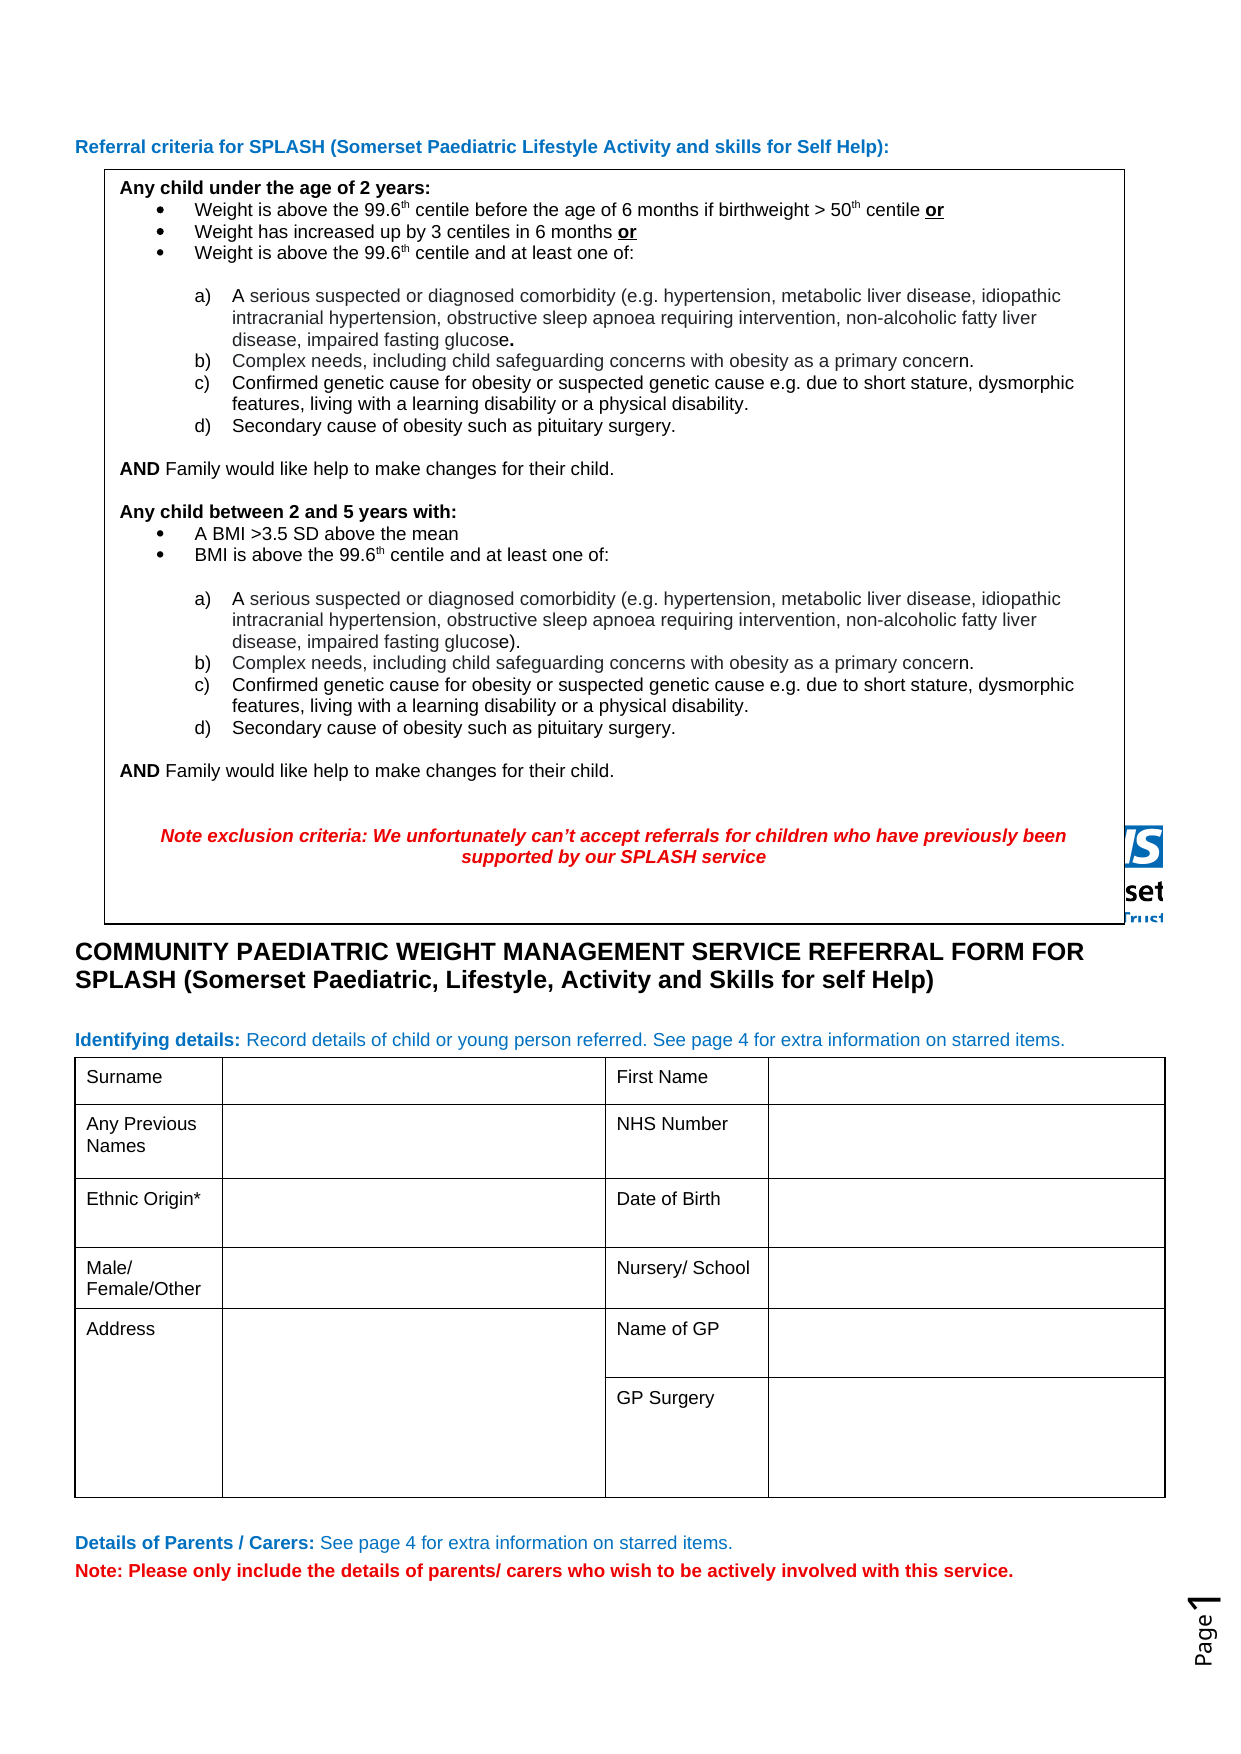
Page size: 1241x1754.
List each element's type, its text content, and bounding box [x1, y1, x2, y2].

table_cell [769, 1248, 1164, 1308]
text Note: Please only include the details of parents/ carers who wish to be actively involved with this service. [75, 1559, 1165, 1581]
table_header Surname [76, 1058, 222, 1103]
table_cell [769, 1179, 1164, 1247]
table_cell [223, 1309, 605, 1497]
table_cell [769, 1105, 1164, 1178]
list Referral criteria for SPLASH (Somerset Paediatric Lifestyle Activity and skills for Self Help): [75, 136, 1165, 158]
table_cell [223, 1179, 605, 1247]
table_cell Male/Female/Other [76, 1248, 222, 1308]
text COMMUNITY PAEDIATRIC WEIGHT MANAGEMENT SERVICE REFERRAL FORM FOR SPLASH (Somerset Paediatric, Lifestyle, Activity and Skills for self Help) [75, 825, 1165, 994]
table_cell [223, 1105, 605, 1178]
table_cell Name of GP [606, 1309, 768, 1377]
table_cell [223, 1248, 605, 1308]
table_cell [769, 1378, 1164, 1497]
table_cell Address [76, 1309, 222, 1497]
table_header First Name [606, 1058, 768, 1103]
table_cell Ethnic Origin* [76, 1179, 222, 1247]
table_cell Date of Birth [606, 1179, 768, 1247]
table_cell [769, 1309, 1164, 1377]
text Details of Parents / Carers: See page 4 for extra information on starred items. [75, 1532, 1165, 1553]
table_cell GP Surgery [606, 1378, 768, 1497]
table_header [769, 1058, 1164, 1103]
picture [1125, 825, 1163, 923]
table_header [223, 1058, 605, 1103]
table_cell NHS Number [606, 1105, 768, 1178]
table_cell Nursery/ School [606, 1248, 768, 1308]
text Identifying details: Record details of child or young person referred. See page 4 for extra information on starred items. [75, 1029, 1165, 1051]
table_cell Any Previous Names [76, 1105, 222, 1178]
